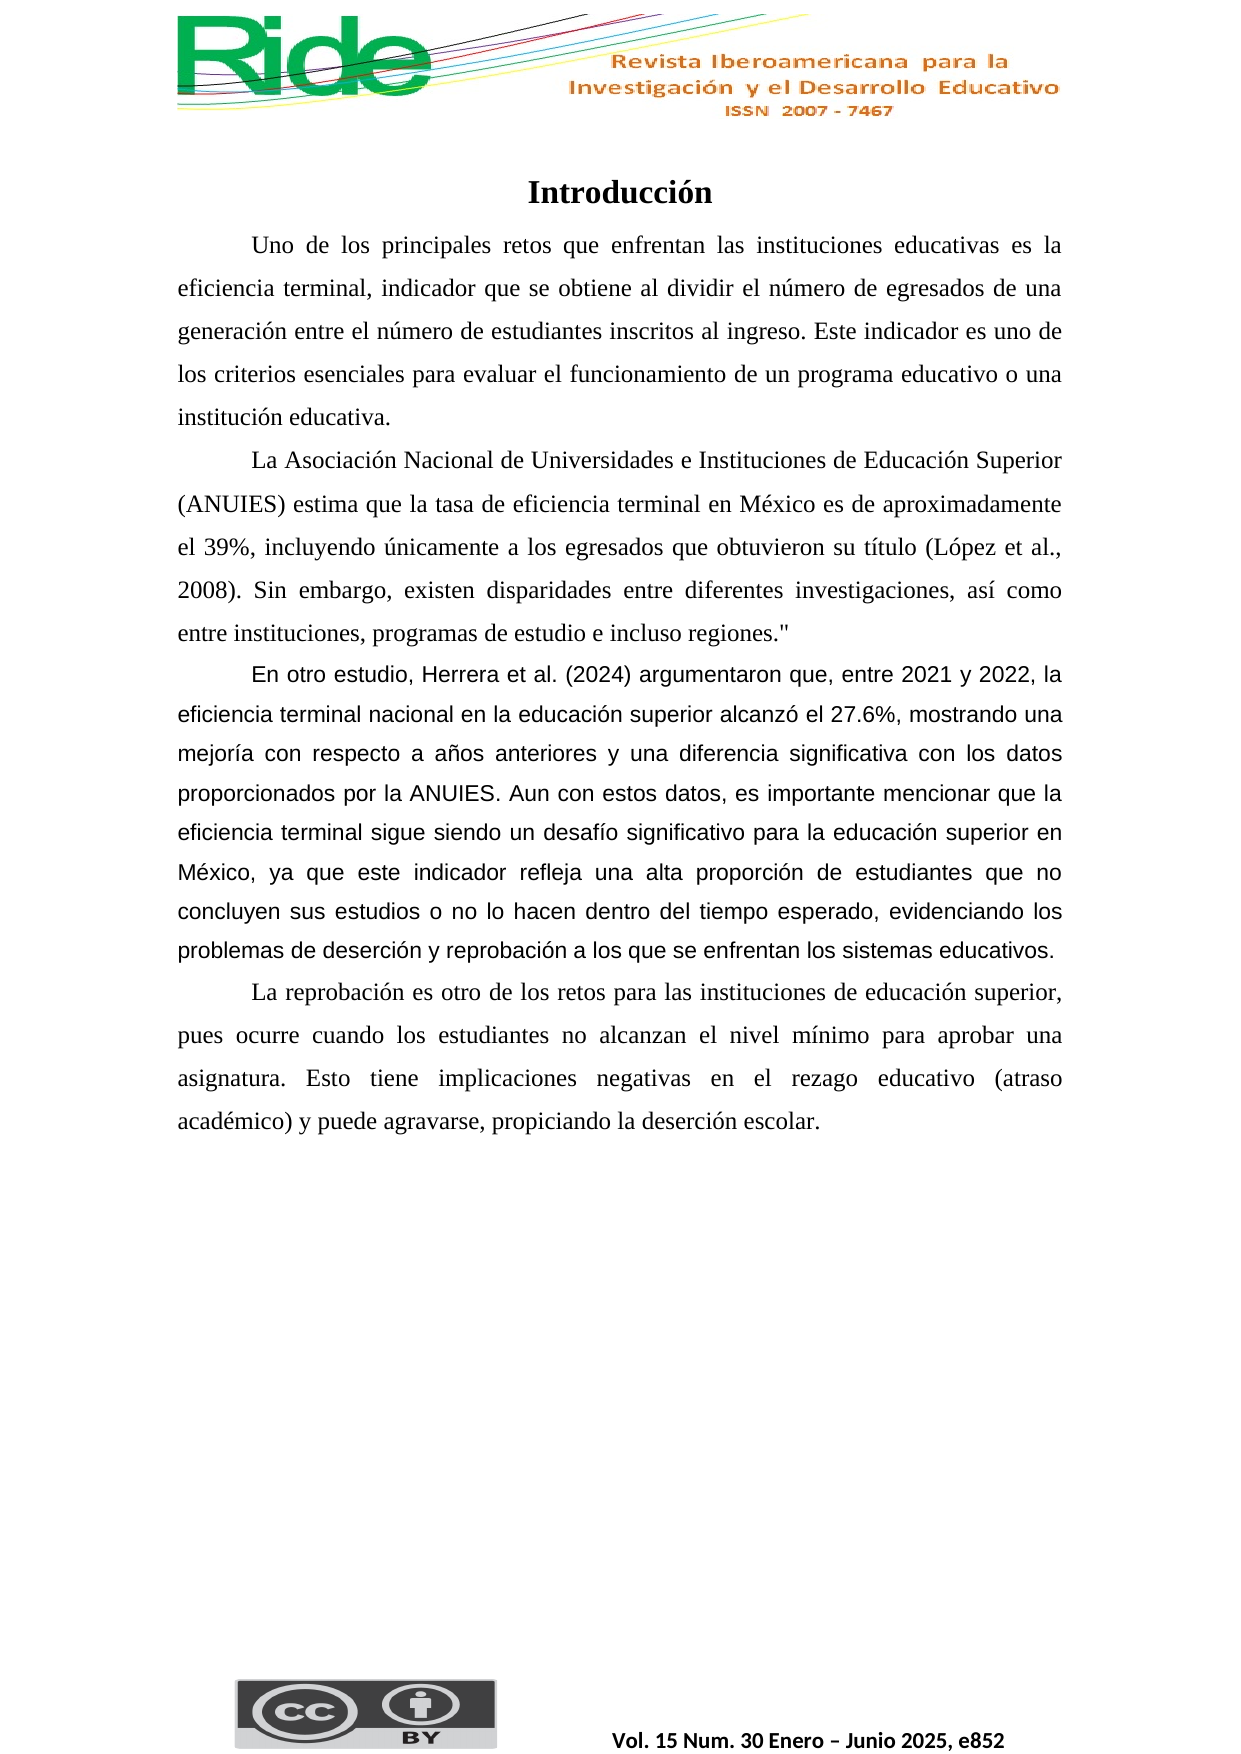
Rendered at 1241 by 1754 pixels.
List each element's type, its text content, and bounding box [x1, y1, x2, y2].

text Uno de los principales retos que enfrentan las instituciones educativas es la eficiencia terminal, indicador que se obtiene al dividir el número de egresados de una generación entre el número de estudiantes inscritos al ingreso. Este indicador es uno de los criterios esenciales para evaluar el funcionamiento de un programa educativo o una institución educativa. [177, 230, 1063, 431]
text La reprobación es otro de los retos para las instituciones de educación superior, pues ocurre cuando los estudiantes no alcanzan el nivel mínimo para aprobar una asignatura. Esto tiene implicaciones negativas en el rezago educativo (atraso académico) y puede agravarse, propiciando la deserción escolar. [177, 977, 1063, 1135]
picture [234, 1679, 498, 1749]
text En otro estudio, Herrera et al. (2024) argumentaron que, entre 2021 y 2022, la eficiencia terminal nacional en la educación superior alcanzó el 27.6%, mostrando una mejoría con respecto a años anteriores y una diferencia significativa con los datos proporcionados por la ANUIES. Aun con estos datos, es importante mencionar que la eficiencia terminal sigue siendo un desafío significativo para la educación superior en México, ya que este indicador refleja una alta proporción de estudiantes que no concluyen sus estudios o no lo hacen dentro del tiempo esperado, evidenciando los problemas de deserción y reprobación a los que se enfrentan los sistemas educativos. [177, 661, 1063, 964]
text La Asociación Nacional de Universidades e Instituciones de Educación Superior (ANUIES) estima que la tasa de eficiencia terminal en México es de aproximadamente el 39%, incluyendo únicamente a los egresados que obtuvieron su título (López et al., 2008). Sin embargo, existen disparidades entre diferentes investigaciones, así como entre instituciones, programas de estudio e incluso regiones." [177, 446, 1063, 647]
picture [177, 14, 1063, 119]
text Introducción [177, 172, 1063, 211]
